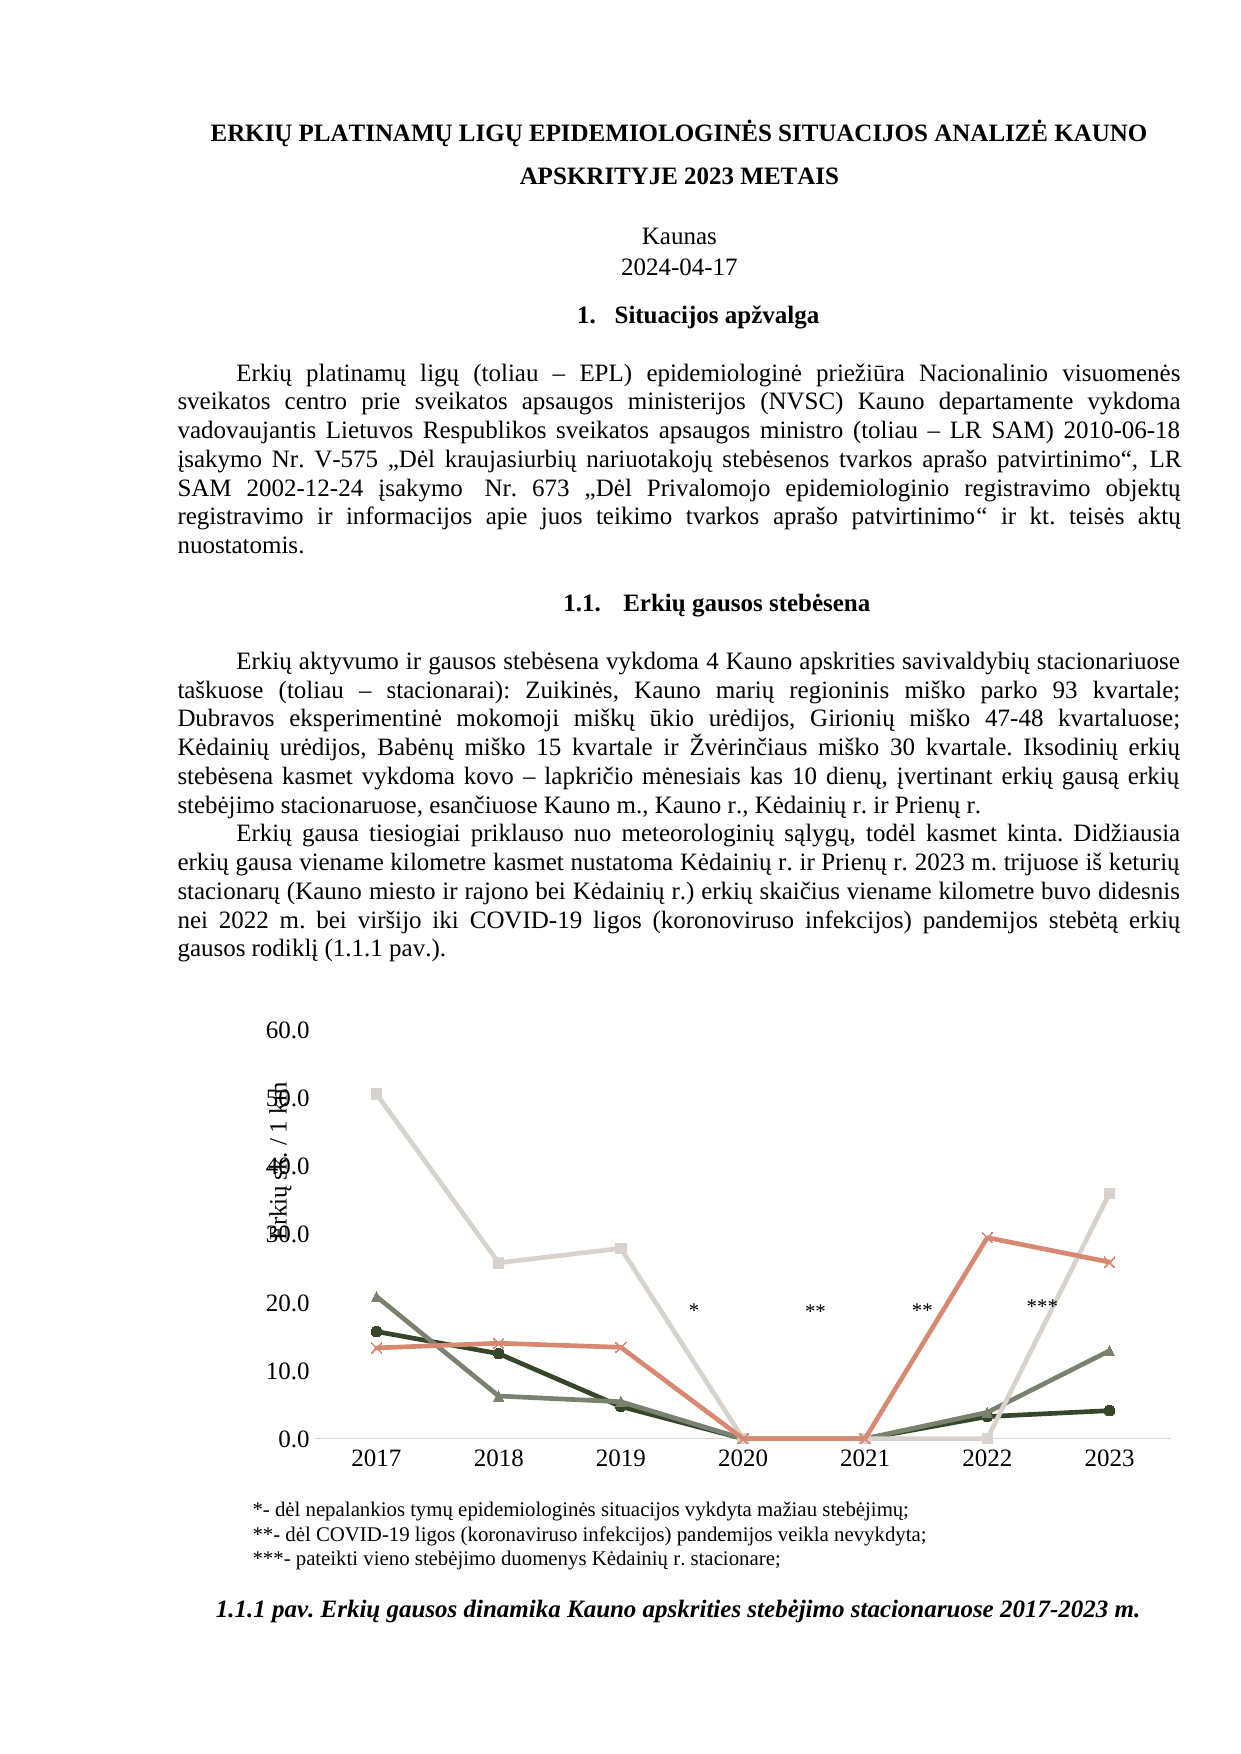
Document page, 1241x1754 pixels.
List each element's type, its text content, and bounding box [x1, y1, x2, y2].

text 1.1.1 pav. Erkių gausos dinamika Kauno apskrities stebėjimo stacionaruose 2017-2023 m. [177, 1594, 1181, 1622]
text Erkių platinamų ligų (toliau – EPL) epidemiologinė priežiūra Nacionalinio visuomenės sveikatos centro prie sveikatos apsaugos ministerijos (NVSC) Kauno departamente vykdoma vadovaujantis Lietuvos Respublikos sveikatos apsaugos ministro (toliau – LR SAM) 2010-06-18 įsakymo Nr. V-575 „Dėl kraujasiurbių nariuotakojų stebėsenos tvarkos aprašo patvirtinimo“, LR SAM 2002-12-24 įsakymo Nr. 673 „Dėl Privalomojo epidemiologinio registravimo objektų registravimo ir informacijos apie juos teikimo tvarkos aprašo patvirtinimo“ ir kt. teisės aktų nuostatomis. [177, 358, 1181, 559]
text **- dėl COVID-19 ligos (koronaviruso infekcijos) pandemijos veikla nevykdyta; [252, 1521, 1181, 1546]
list Erkių gausos stebėsena [252, 588, 1181, 617]
text Erkių gausa tiesiogiai priklauso nuo meteorologinių sąlygų, todėl kasmet kinta. Didžiausia erkių gausa viename kilometre kasmet nustatoma Kėdainių r. ir Prienų r. 2023 m. trijuose iš keturių stacionarų (Kauno miesto ir rajono bei Kėdainių r.) erkių skaičius viename kilometre buvo didesnis nei 2022 m. bei viršijo iki COVID-19 ligos (koronoviruso infekcijos) pandemijos stebėtą erkių gausos rodiklį (1.1.1 pav.). [177, 818, 1181, 962]
text Erkių platinamų ligų EPIDEMIOLOGINĖS SITUACIJOS ANALIZĖ KAUNO APSKRITYJE 2023 metais [177, 118, 1181, 190]
text *- dėl nepalankios tymų epidemiologinės situacijos vykdyta mažiau stebėjimų; [252, 1497, 1181, 1521]
text Kaunas 2024-04-17 [177, 221, 1181, 281]
list Situacijos apžvalga [215, 300, 1181, 328]
text Erkių aktyvumo ir gausos stebėsena vykdoma 4 Kauno apskrities savivaldybių stacionariuose taškuose (toliau – stacionarai): Zuikinės, Kauno marių regioninis miško parko 93 kvartale; Dubravos eksperimentinė mokomoji miškų ūkio urėdijos, Girionių miško 47-48 kvartaluose; Kėdainių urėdijos, Babėnų miško 15 kvartale ir Žvėrinčiaus miško 30 kvartale. Iksodinių erkių stebėsena kasmet vykdoma kovo – lapkričio mėnesiais kas 10 dienų, įvertinant erkių gausą erkių stebėjimo stacionaruose, esančiuose Kauno m., Kauno r., Kėdainių r. ir Prienų r. [177, 646, 1181, 818]
text ***- pateikti vieno stebėjimo duomenys Kėdainių r. stacionare; [252, 1546, 1181, 1569]
